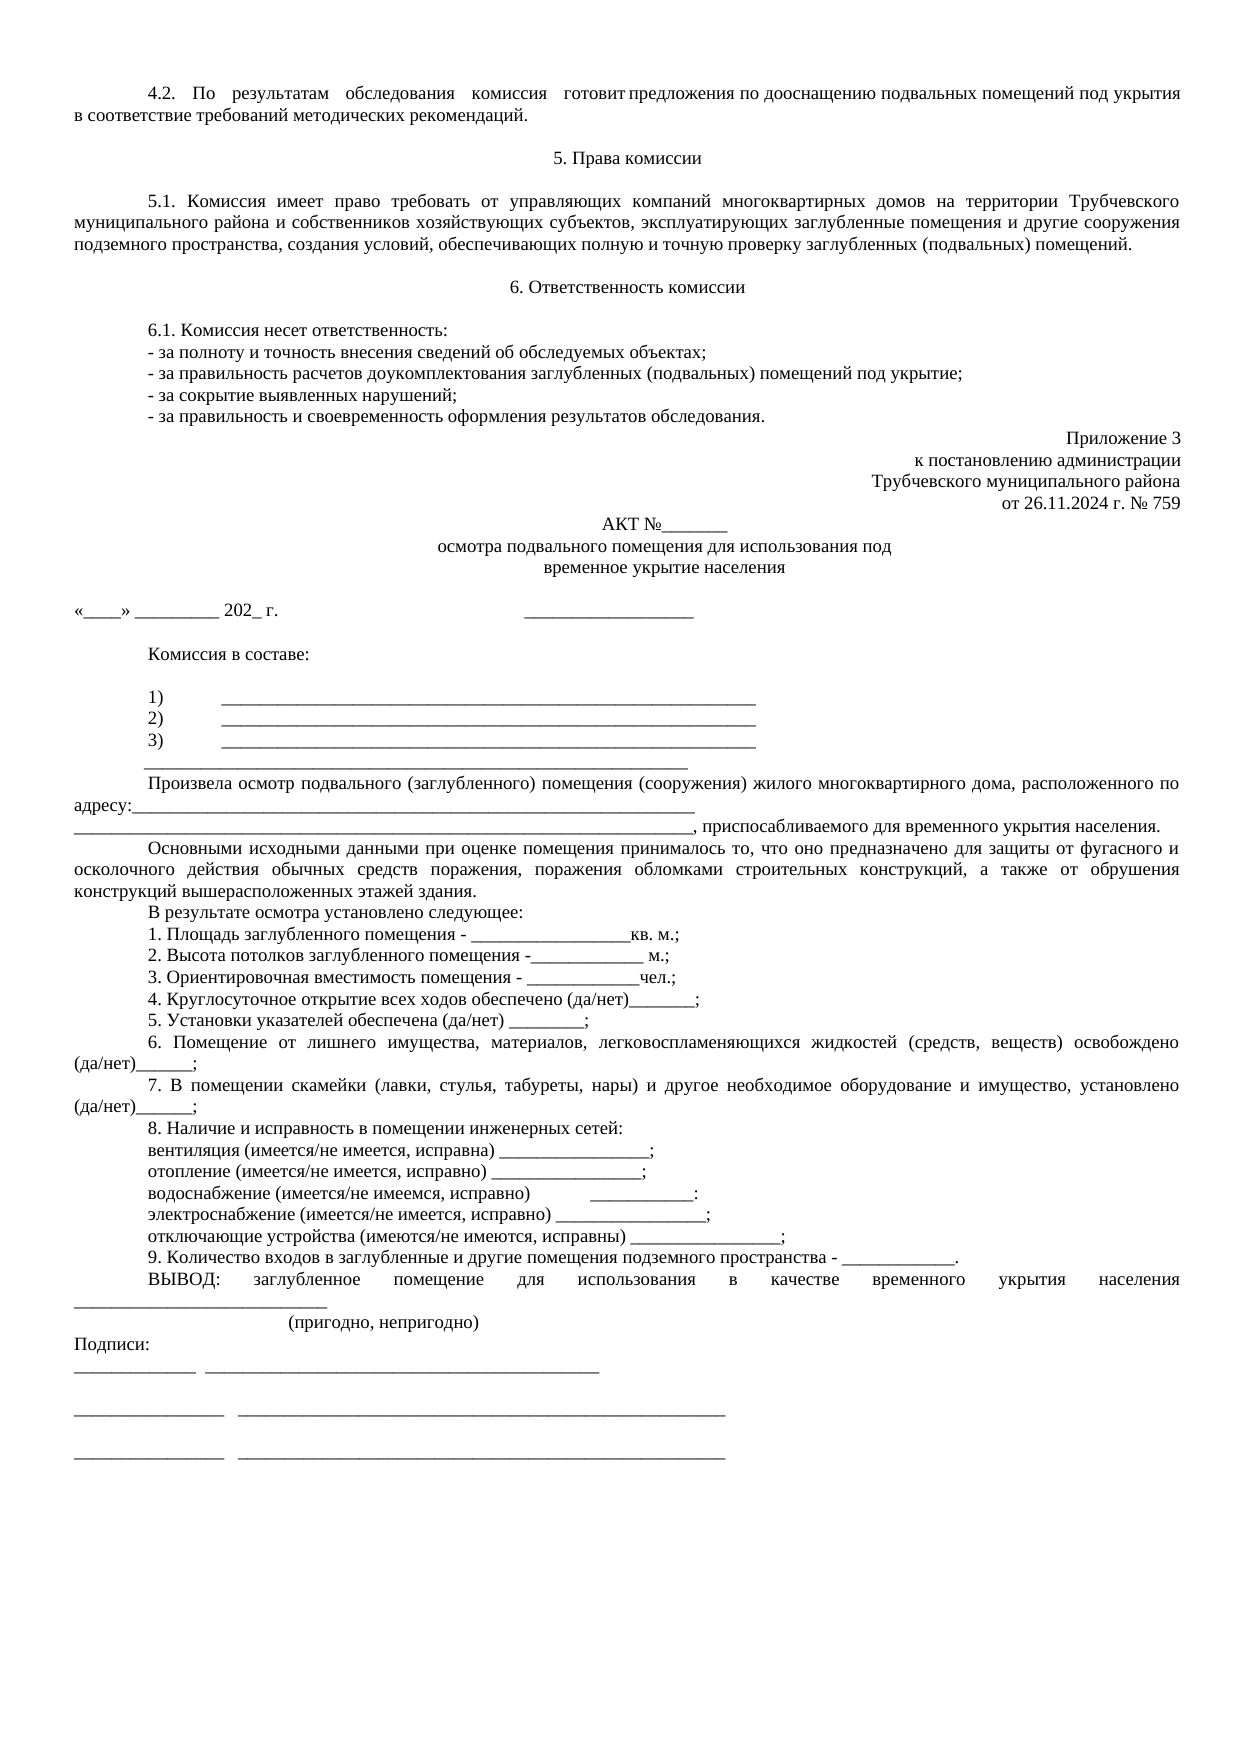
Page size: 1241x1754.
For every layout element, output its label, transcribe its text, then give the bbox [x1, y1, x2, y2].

text 6. Помещение от лишнего имущества, материалов, легковоспламеняющихся жидкостей (средств, веществ) освобождено (да/нет)______; [74, 1031, 1181, 1074]
text Комиссия в составе: [74, 642, 1181, 664]
text 9. Количество входов в заглубленные и другие помещения подземного пространства - ____________. [74, 1246, 1181, 1268]
text 2. Высота потолков заглубленного помещения -____________ м.; [74, 944, 1181, 966]
list _________________________________________________________ [74, 729, 1181, 750]
text отопление (имеется/не имеется, исправно) ________________; [74, 1160, 1181, 1182]
text Трубчевского муниципального района [74, 470, 1181, 492]
text 5. Права комиссии [74, 147, 1181, 168]
text 5.1. Комиссия имеет право требовать от управляющих компаний многоквартирных домов на территории Трубчевского муниципального района и собственников хозяйствующих субъектов, эксплуатирующих заглубленные помещения и другие сооружения подземного пространства, создания условий, обеспечивающих полную и точную проверку заглубленных (подвальных) помещений. [74, 190, 1181, 254]
text 1. Площадь заглубленного помещения - _________________кв. м.; [74, 923, 1181, 944]
text временное укрытие населения [74, 556, 1181, 578]
text к постановлению администрации [74, 448, 1181, 470]
text 5. Установки указателей обеспечена (да/нет) ________; [74, 1009, 1181, 1031]
text «____» _________ 202_ г. __________________ [74, 599, 1181, 621]
text 8. Наличие и исправность в помещении инженерных сетей: [74, 1117, 1181, 1138]
text - за правильность расчетов доукомплектования заглубленных (подвальных) помещений под укрытие; [74, 362, 1181, 384]
text Произвела осмотр подвального (заглубленного) помещения (сооружения) жилого многоквартирного дома, расположенного по адресу:____________________________________________________________ __________________________________________________________________, приспосабливаемого для временного укрытия населения. [74, 772, 1181, 837]
text 7. В помещении скамейки (лавки, стулья, табуреты, нары) и другое необходимое оборудование и имущество, установлено (да/нет)______; [74, 1074, 1181, 1117]
text вентиляция (имеется/не имеется, исправна) ________________; [74, 1138, 1181, 1160]
list _________________________________________________________ [74, 707, 1181, 729]
text _____________ __________________________________________ [74, 1354, 1181, 1376]
text 6. Ответственность комиссии [74, 276, 1181, 297]
text АКТ №_______ [74, 513, 1181, 535]
text электроснабжение (имеется/не имеется, исправно) ________________; [74, 1203, 1181, 1225]
text Подписи: [74, 1332, 1181, 1354]
text - за сокрытие выявленных нарушений; [74, 384, 1181, 405]
text водоснабжение (имеется/не имеемся, исправно) ___________: [74, 1182, 1181, 1203]
text Приложение 3 [74, 427, 1181, 448]
text - за полноту и точность внесения сведений об обследуемых объектах; [74, 341, 1181, 362]
text 4. Круглосуточное открытие всех ходов обеспечено (да/нет)_______; [74, 987, 1181, 1009]
text (пригодно, непригодно) [74, 1311, 1181, 1332]
text В результате осмотра установлено следующее: [74, 901, 1181, 923]
text 4.2. По результатам обследования комиссия готовит предложения по дооснащению подвальных помещений под укрытия в соответствие требований методических рекомендаций. [74, 82, 1181, 125]
text осмотра подвального помещения для использования под [74, 535, 1181, 556]
text 3. Ориентировочная вместимость помещения - ____________чел.; [74, 966, 1181, 987]
text Основными исходными данными при оценке помещения принималось то, что оно предназначено для защиты от фугасного и осколочного действия обычных средств поражения, поражения обломками строительных конструкций, а также от обрушения конструкций вышерасположенных этажей здания. [74, 837, 1181, 901]
text 6.1. Комиссия несет ответственность: [74, 319, 1181, 341]
text ________________ ____________________________________________________ [74, 1440, 1181, 1462]
list _________________________________________________________ [74, 686, 1181, 707]
text отключающие устройства (имеются/не имеются, исправны) ________________; [74, 1225, 1181, 1246]
text __________________________________________________________ [74, 750, 1181, 772]
text - за правильность и своевременность оформления результатов обследования. [74, 405, 1181, 427]
text ________________ ____________________________________________________ [74, 1397, 1181, 1419]
text от 26.11.2024 г. № 759 [74, 492, 1181, 513]
text ВЫВОД: заглубленное помещение для использования в качестве временного укрытия населения ___________________________ [74, 1268, 1181, 1311]
